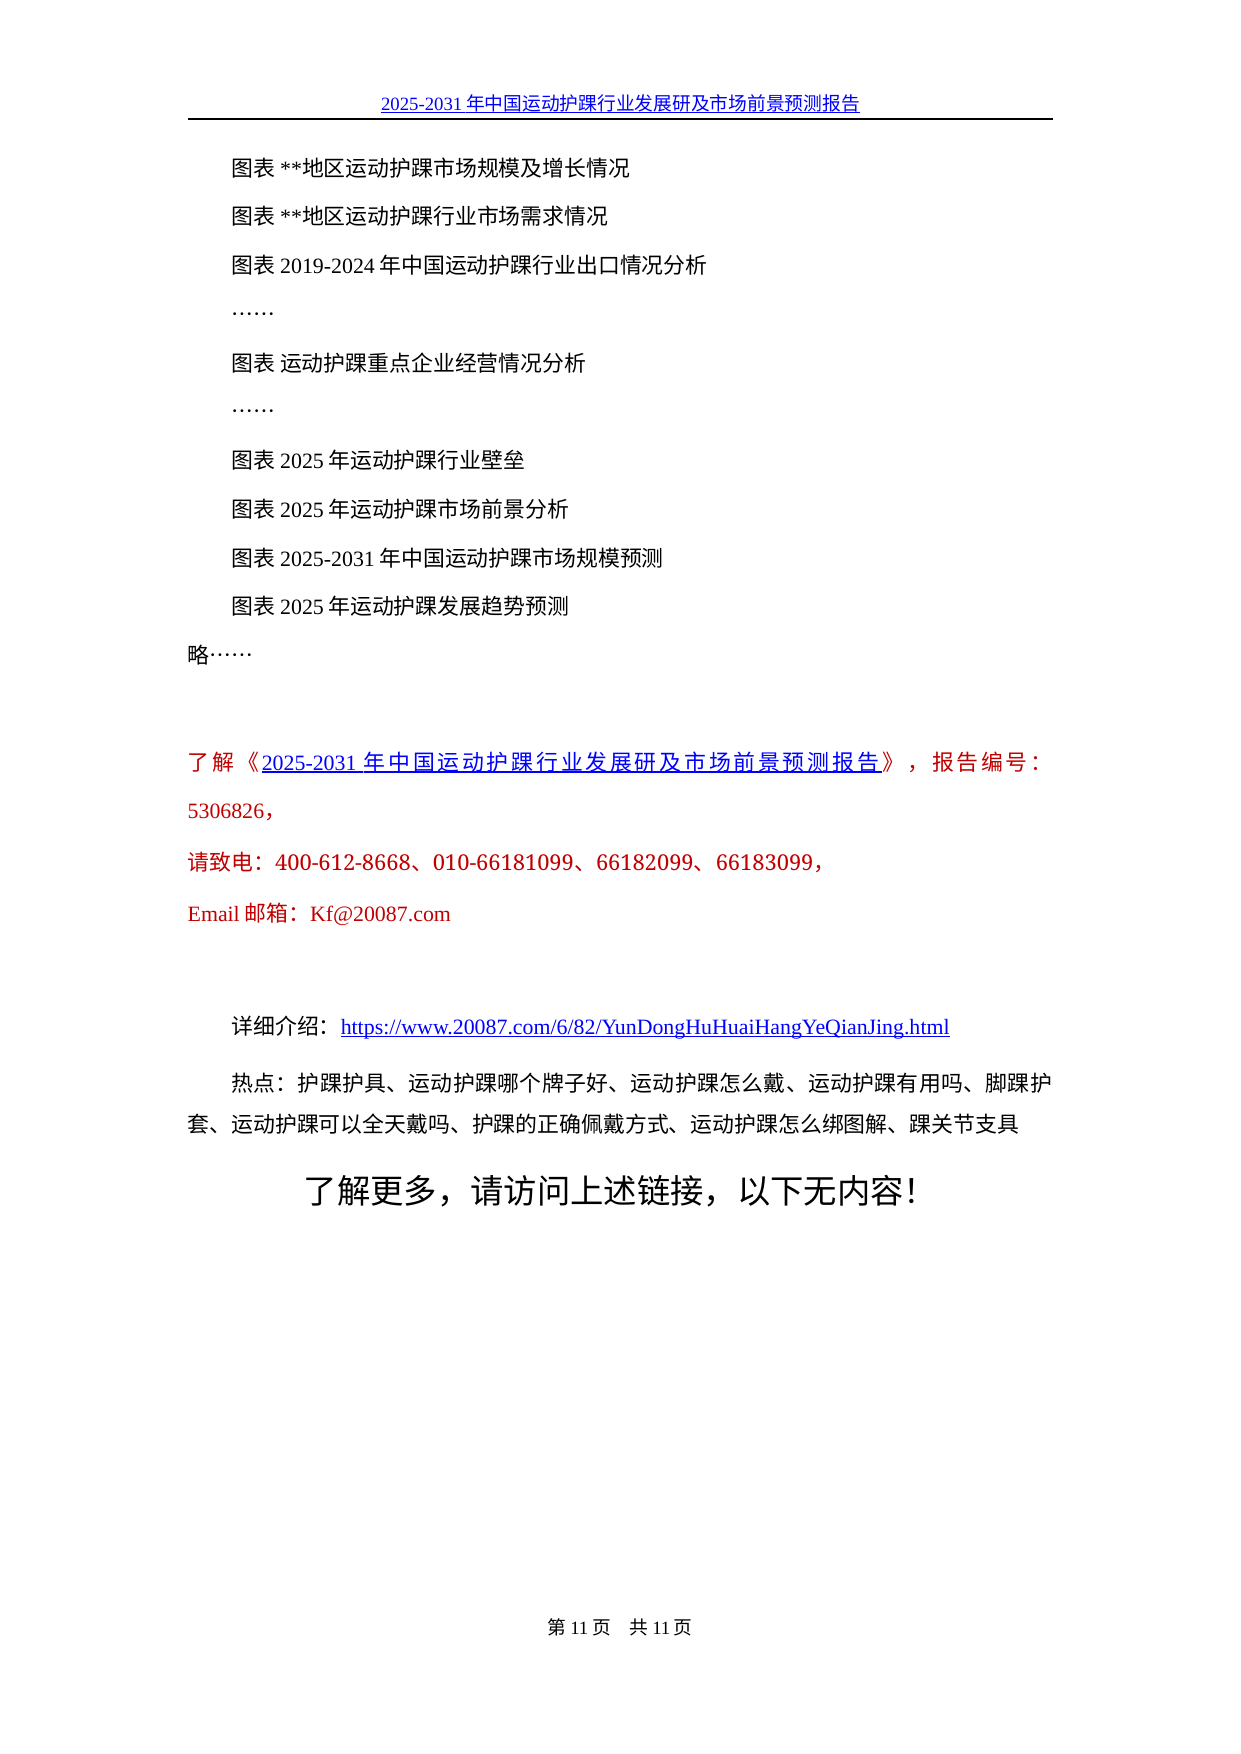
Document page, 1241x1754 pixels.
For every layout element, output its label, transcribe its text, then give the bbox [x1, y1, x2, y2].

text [187, 150, 1053, 670]
text 了解《2025-2031年中国运动护踝行业发展研及市场前景预测报告》，报告编号：5306826， [187, 744, 1053, 825]
text Email邮箱：Kf@20087.com [187, 896, 1053, 928]
text 热点：护踝护具、运动护踝哪个牌子好、运动护踝怎么戴、运动护踝有用吗、脚踝护套、运动护踝可以全天戴吗、护踝的正确佩戴方式、运动护踝怎么绑图解、踝关节支具 [187, 1066, 1053, 1139]
text 详细介绍：https://www.20087.com/6/82/YunDongHuHuaiHangYeQianJing.html [187, 1009, 1053, 1041]
text 请致电：400-612-8668、010-66181099、66182099、66183099， [187, 844, 1053, 877]
title 了解更多，请访问上述链接，以下无内容！ [187, 1156, 1053, 1221]
